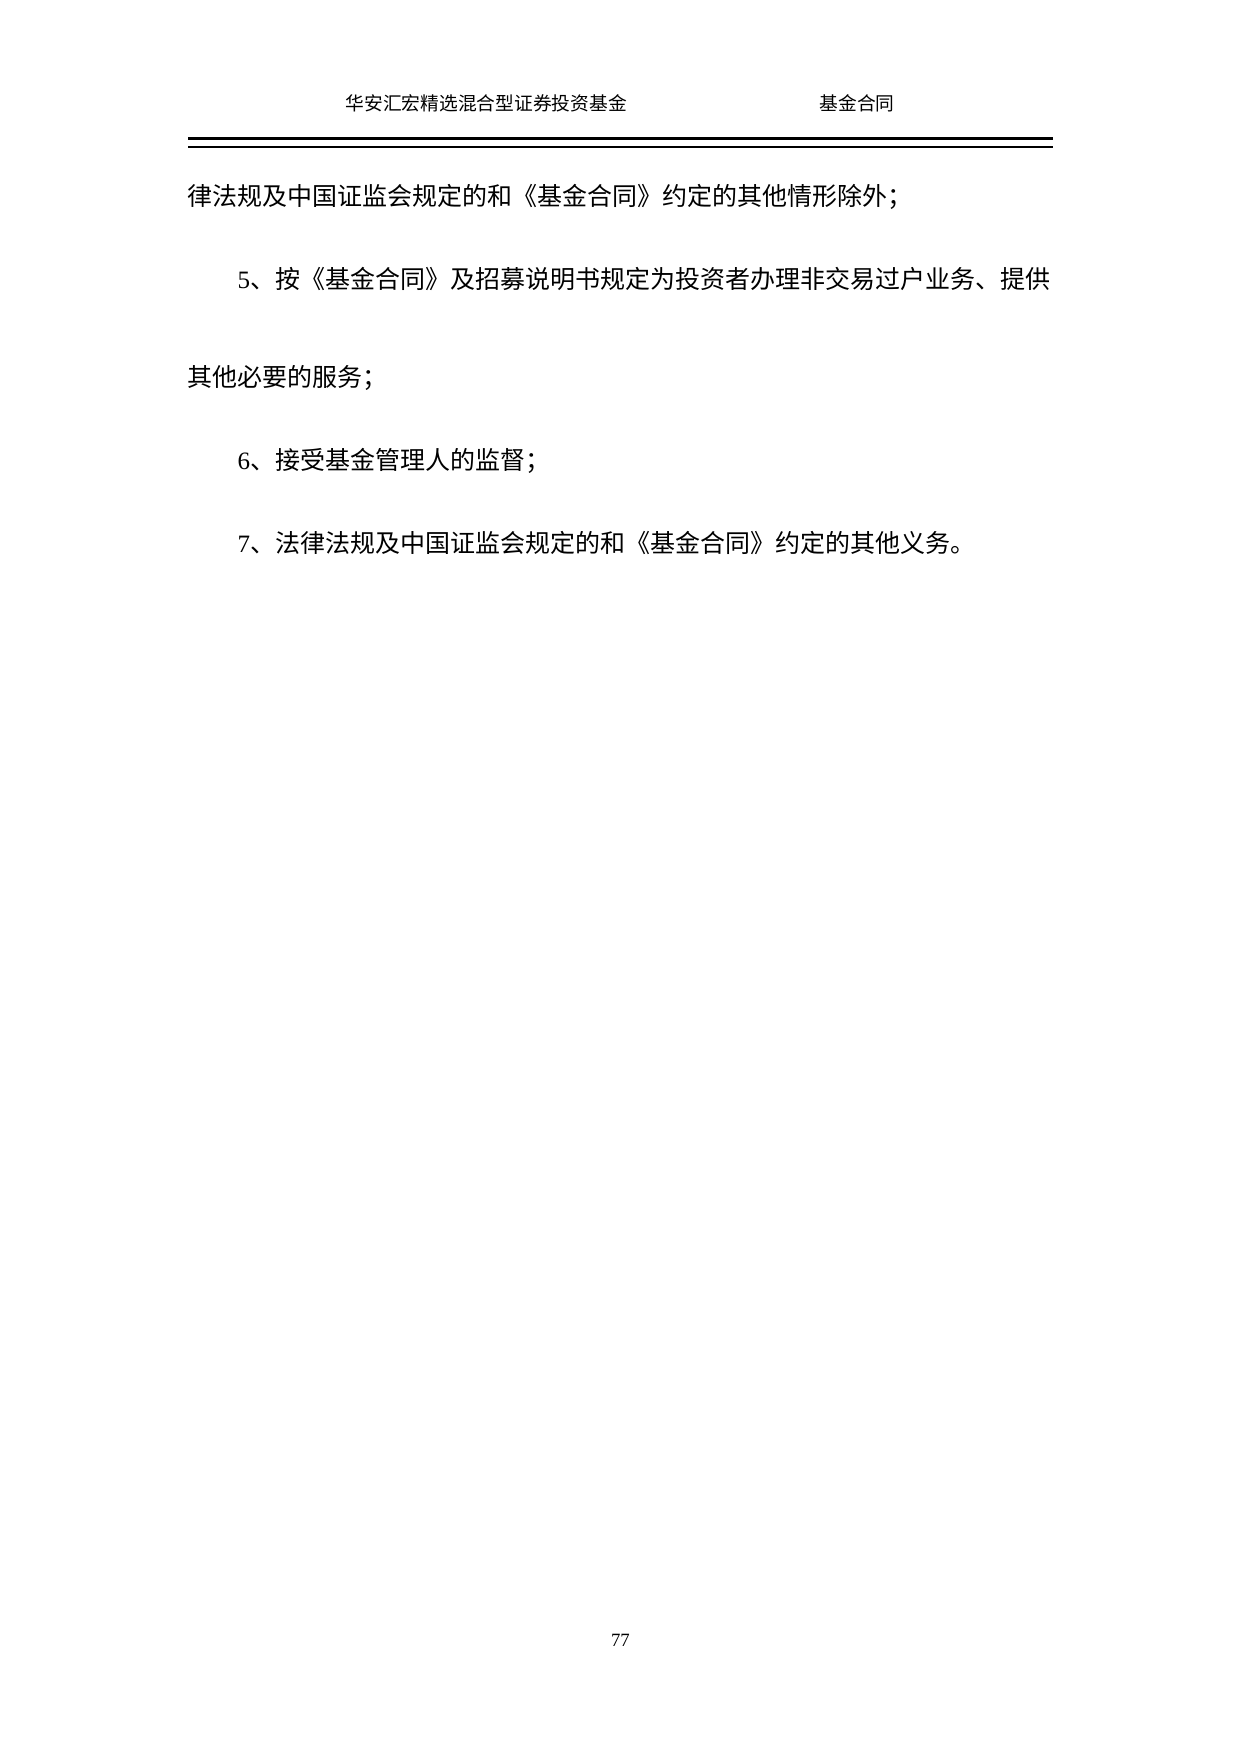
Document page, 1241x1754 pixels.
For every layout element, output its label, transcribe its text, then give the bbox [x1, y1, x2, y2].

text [187, 162, 1053, 227]
text 7、法律法规及中国证监会规定的和《基金合同》约定的其他义务。 [187, 509, 1053, 574]
text 5、按《基金合同》及招募说明书规定为投资者办理非交易过户业务、提供其他必要的服务； [187, 245, 1053, 408]
text 6、接受基金管理人的监督； [187, 426, 1053, 491]
